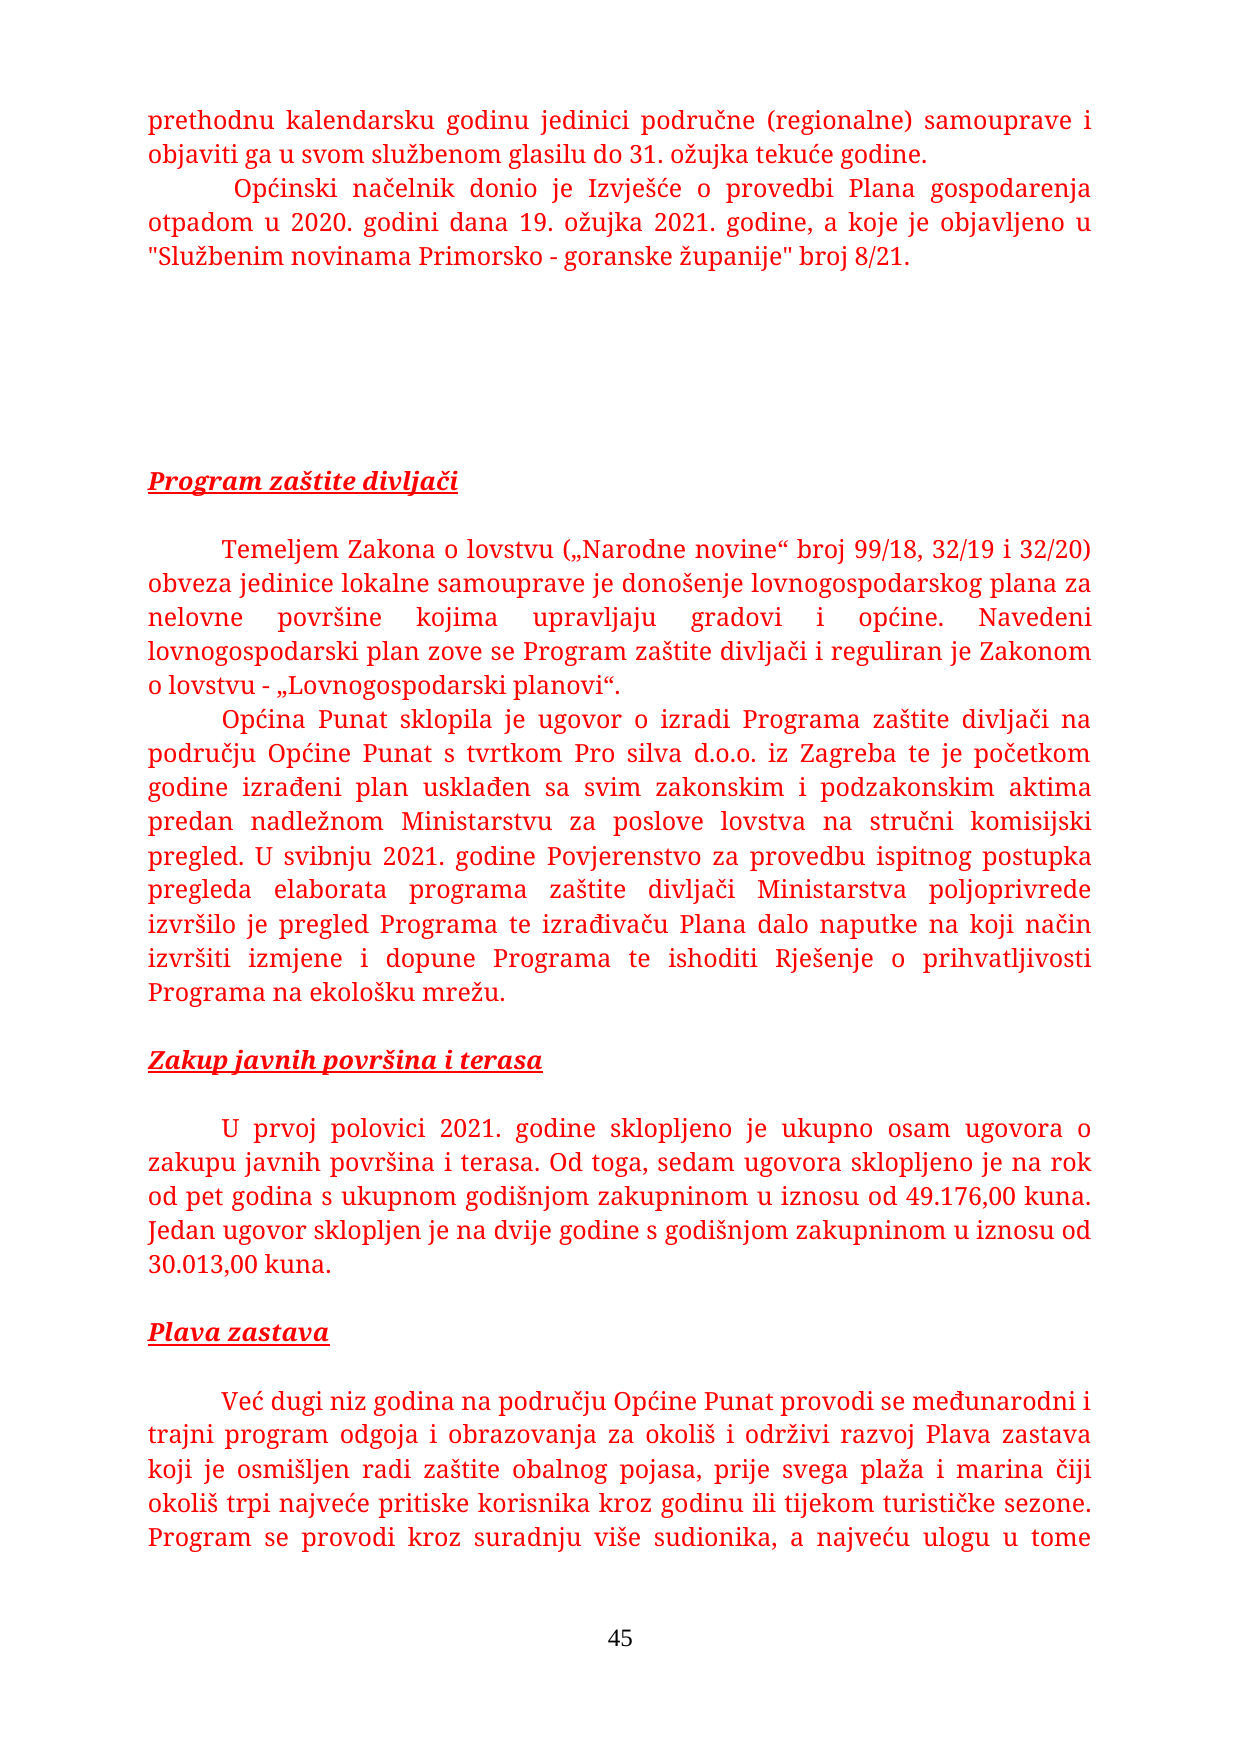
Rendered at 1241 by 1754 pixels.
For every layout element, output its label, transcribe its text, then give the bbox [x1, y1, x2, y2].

text U prvoj polovici 2021. godine sklopljeno je ukupno osam ugovora o zakupu javnih površina i terasa. Od toga, sedam ugovora sklopljeno je na rok od pet godina s ukupnom godišnjom zakupninom u iznosu od 49.176,00 kuna. Jedan ugovor sklopljen je na dvije godine s godišnjom zakupninom u iznosu od 30.013,00 kuna. [148, 1111, 1093, 1281]
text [148, 102, 1093, 171]
text Općina Punat sklopila je ugovor o izradi Programa zaštite divljači na području Općine Punat s tvrtkom Pro silva d.o.o. iz Zagreba te je početkom godine izrađeni plan usklađen sa svim zakonskim i podzakonskim aktima predan nadležnom Ministarstvu za poslove lovstva na stručni komisijski pregled. U svibnju 2021. godine Povjerenstvo za provedbu ispitnog postupka pregleda elaborata programa zaštite divljači Ministarstva poljoprivrede izvršilo je pregled Programa te izrađivaču Plana dalo naputke na koji način izvršiti izmjene i dopune Programa te ishoditi Rješenje o prihvatljivosti Programa na ekološku mrežu. [148, 702, 1093, 1008]
text Općinski načelnik donio je Izvješće o provedbi Plana gospodarenja otpadom u 2020. godini dana 19. ožujka 2021. godine, a koje je objavljeno u "Službenim novinama Primorsko - goranske županije" broj 8/21. [148, 171, 1093, 273]
text Zakup javnih površina i terasa [148, 1042, 1093, 1077]
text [148, 1383, 1093, 1553]
text Plava zastava [148, 1315, 1093, 1349]
text Program zaštite divljači [148, 463, 1093, 497]
text Temeljem Zakona o lovstvu („Narodne novine“ broj 99/18, 32/19 i 32/20) obveza jedinice lokalne samouprave je donošenje lovnogospodarskog plana za nelovne površine kojima upravljaju gradovi i općine. Navedeni lovnogospodarski plan zove se Program zaštite divljači i reguliran je Zakonom o lovstvu - „Lovnogospodarski planovi“. [148, 532, 1093, 702]
